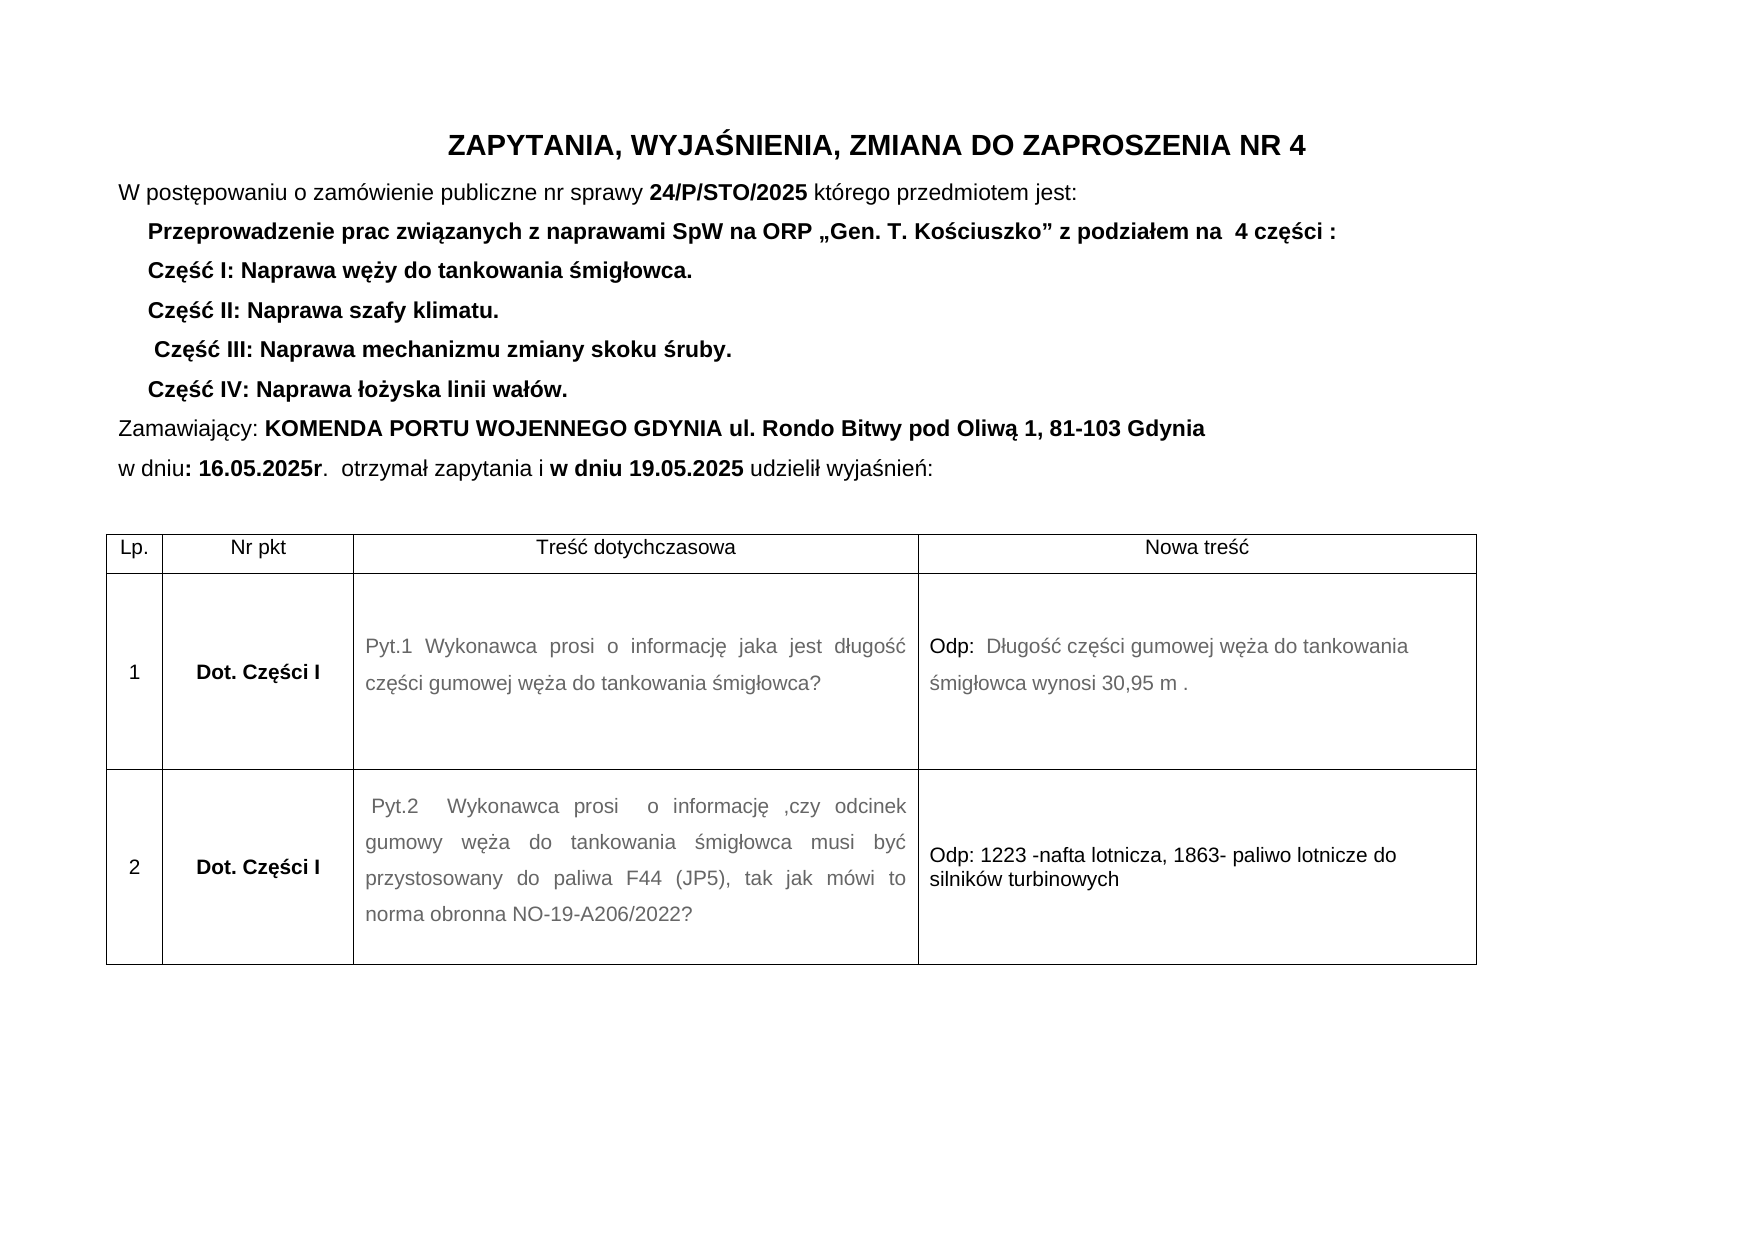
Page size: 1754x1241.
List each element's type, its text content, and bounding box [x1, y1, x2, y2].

table_header Nr pkt [163, 535, 353, 573]
table_cell Dot. Części I [163, 574, 353, 769]
table_header Treść dotychczasowa [354, 535, 918, 573]
text Zamawiający: KOMENDA PORTU WOJENNEGO GDYNIA ul. Rondo Bitwy pod Oliwą 1, 81-103 Gdynia [118, 415, 1636, 442]
text Przeprowadzenie prac związanych z naprawami SpW na ORP „Gen. T. Kościuszko” z podziałem na 4 części : [148, 218, 1636, 244]
text Część IV: Naprawa łożyska linii wałów. [148, 376, 1636, 402]
text Część I: Naprawa węży do tankowania śmigłowca. [148, 257, 1636, 284]
text Część III: Naprawa mechanizmu zmiany skoku śruby. [148, 336, 1636, 363]
table_cell Odp: 1223 -nafta lotnicza, 1863- paliwo lotnicze do silników turbinowych [919, 770, 1476, 964]
table_cell Odp: Długość części gumowej węża do tankowania śmigłowca wynosi 30,95 m . [919, 574, 1476, 769]
table_cell Dot. Części I [163, 770, 353, 964]
text W postępowaniu o zamówienie publiczne nr sprawy 24/P/STO/2025 którego przedmiotem jest: [118, 178, 1636, 205]
text ZAPYTANIA, WYJAŚNIENIA, ZMIANA DO ZAPROSZENIA NR 4 [118, 128, 1636, 162]
table_header Lp. [107, 535, 162, 573]
table_cell Pyt.1 Wykonawca prosi o informację jaka jest długość części gumowej węża do tankowania śmigłowca? [354, 574, 918, 769]
table_cell 1 [107, 574, 162, 769]
text w dniu: 16.05.2025r. otrzymał zapytania i w dniu 19.05.2025 udzielił wyjaśnień: [118, 455, 1636, 481]
table_header Nowa treść [919, 535, 1476, 573]
table_cell 2 [107, 770, 162, 964]
text Część II: Naprawa szafy klimatu. [148, 297, 1636, 323]
table_cell Pyt.2 Wykonawca prosi o informację ,czy odcinek gumowy węża do tankowania śmigłowca musi być przystosowany do paliwa F44 (JP5), tak jak mówi to norma obronna NO-19-A206/2022? [354, 770, 918, 964]
